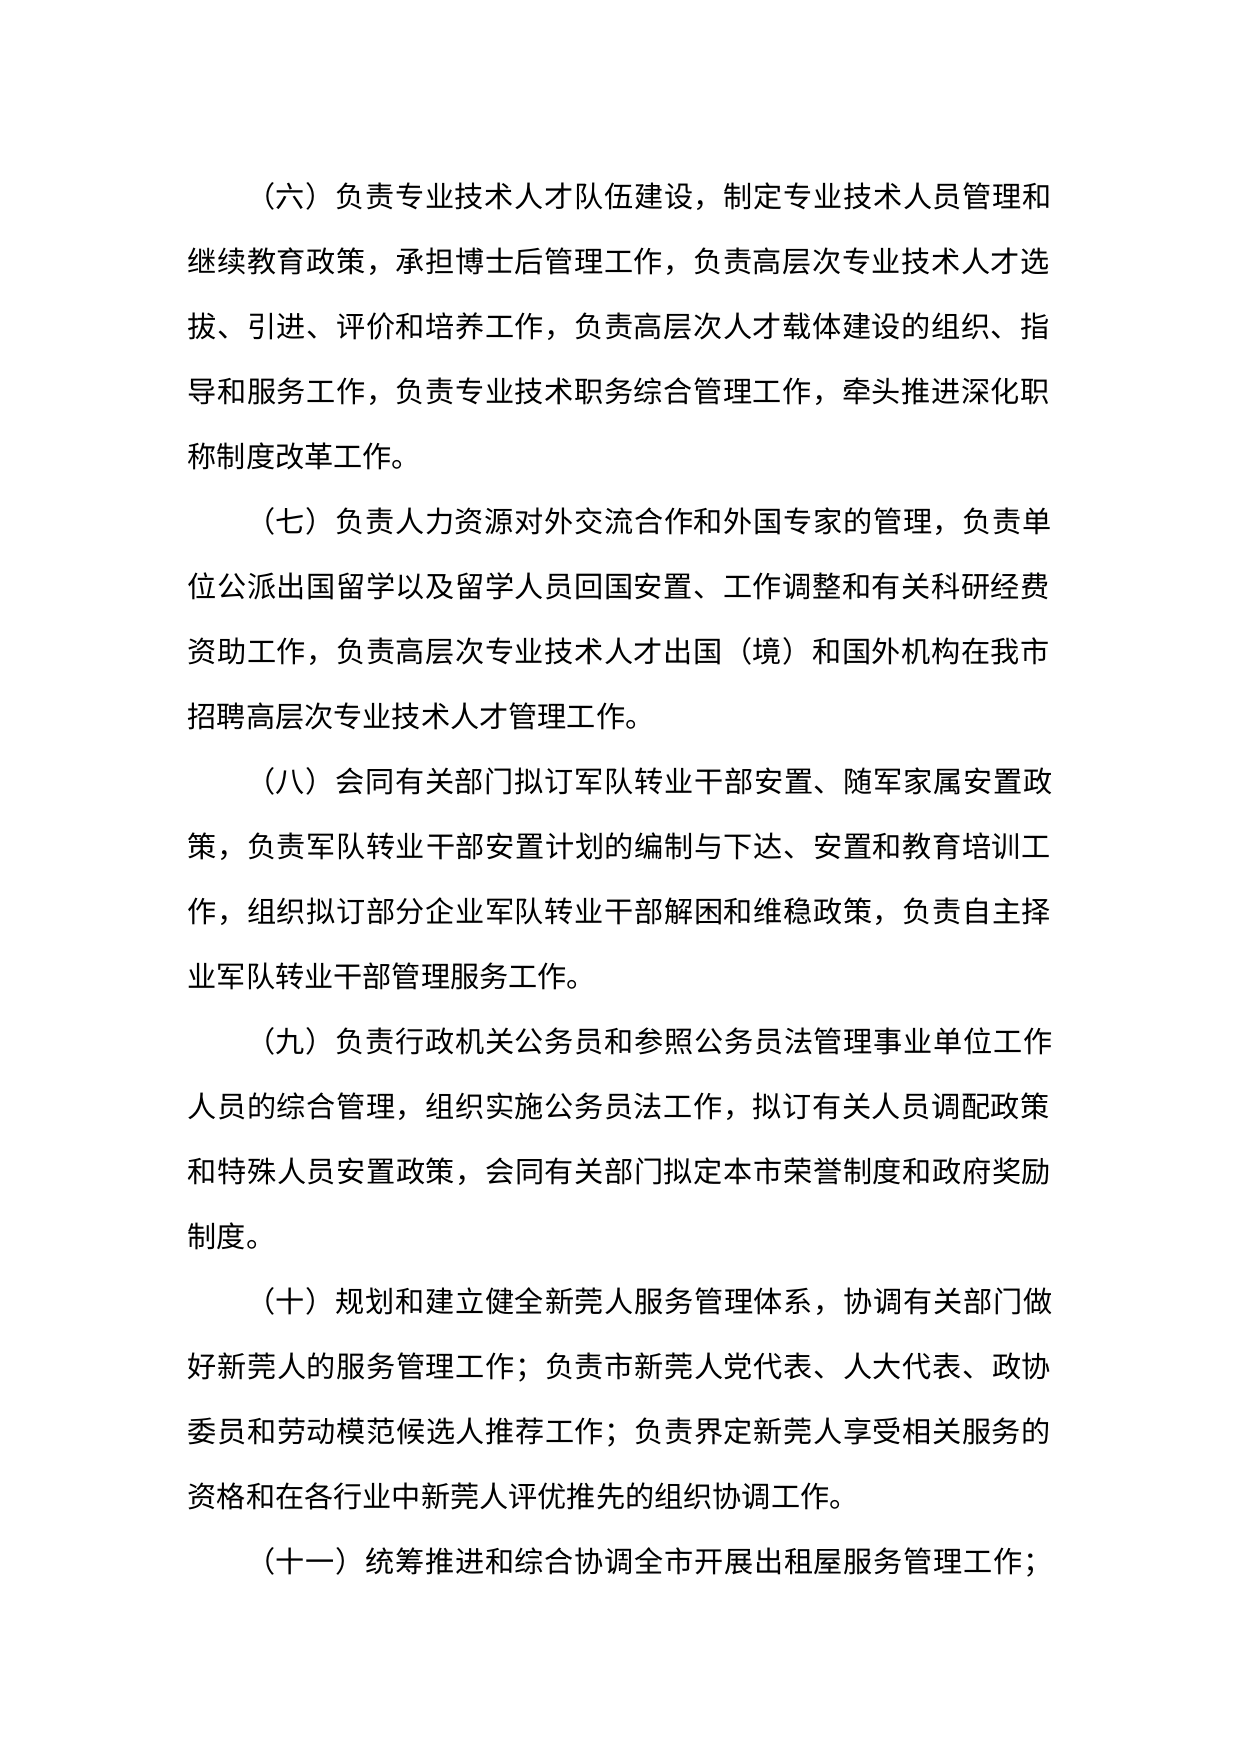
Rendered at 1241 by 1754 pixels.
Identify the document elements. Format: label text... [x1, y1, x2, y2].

text （八）会同有关部门拟订军队转业干部安置、随军家属安置政策，负责军队转业干部安置计划的编制与下达、安置和教育培训工作，组织拟订部分企业军队转业干部解困和维稳政策，负责自主择业军队转业干部管理服务工作。 [187, 747, 1053, 1007]
text （十）规划和建立健全新莞人服务管理体系，协调有关部门做好新莞人的服务管理工作；负责市新莞人党代表、人大代表、政协委员和劳动模范候选人推荐工作；负责界定新莞人享受相关服务的资格和在各行业中新莞人评优推先的组织协调工作。 [187, 1267, 1053, 1527]
text （六）负责专业技术人才队伍建设，制定专业技术人员管理和继续教育政策，承担博士后管理工作，负责高层次专业技术人才选拔、引进、评价和培养工作，负责高层次人才载体建设的组织、指导和服务工作，负责专业技术职务综合管理工作，牵头推进深化职称制度改革工作。 [187, 162, 1053, 487]
text （九）负责行政机关公务员和参照公务员法管理事业单位工作人员的综合管理，组织实施公务员法工作，拟订有关人员调配政策和特殊人员安置政策，会同有关部门拟定本市荣誉制度和政府奖励制度。 [187, 1007, 1053, 1267]
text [187, 1527, 1053, 1592]
text （七）负责人力资源对外交流合作和外国专家的管理，负责单位公派出国留学以及留学人员回国安置、工作调整和有关科研经费资助工作，负责高层次专业技术人才出国（境）和国外机构在我市招聘高层次专业技术人才管理工作。 [187, 487, 1053, 747]
